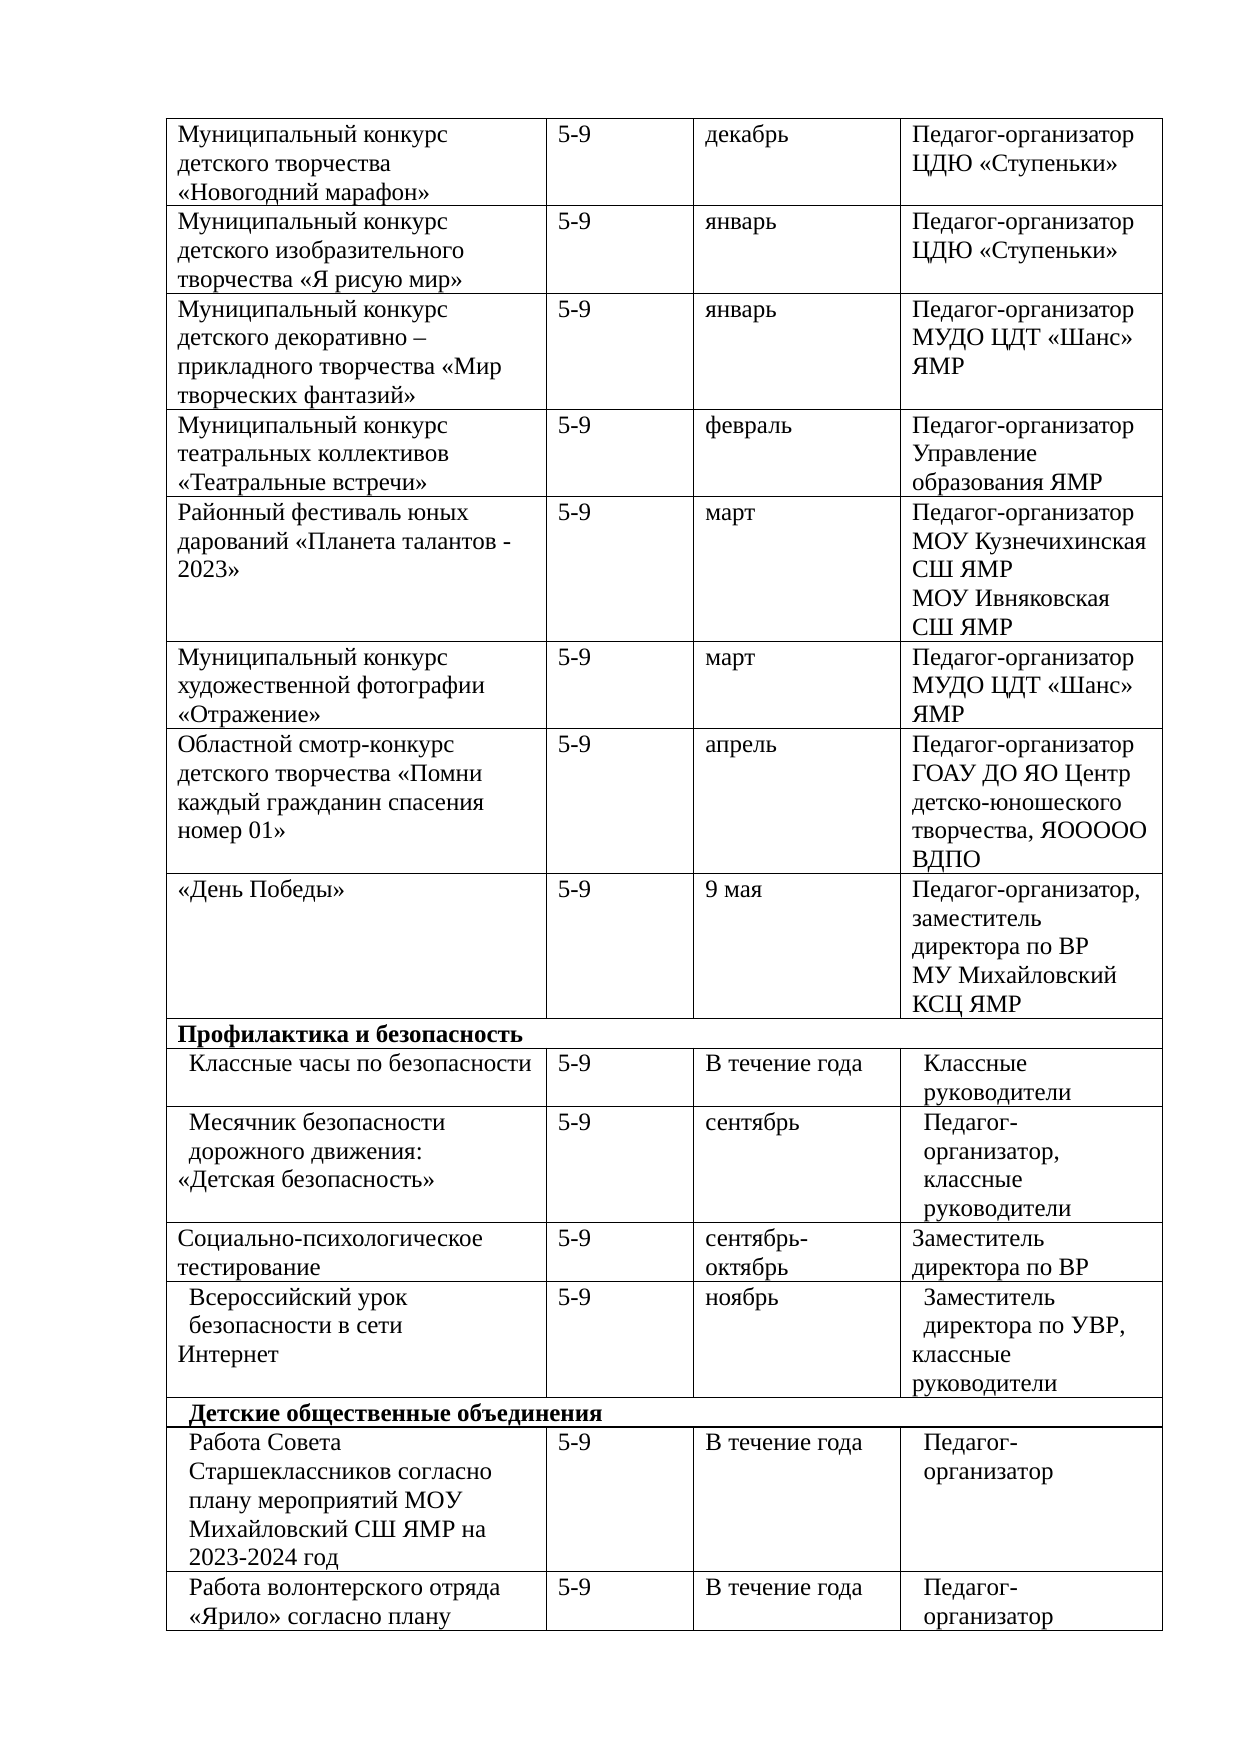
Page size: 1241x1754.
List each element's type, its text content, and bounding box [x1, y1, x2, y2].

table_cell Педагог-организатор, заместитель директора по ВР МУ Михайловский КСЦ ЯМР [901, 874, 1162, 1018]
table_cell 5-9 [547, 497, 693, 641]
table_cell Заместитель директора по ВР [901, 1223, 1162, 1281]
table_cell Муниципальный конкурс театральных коллективов «Театральные встречи» [167, 410, 546, 496]
table_cell 5-9 [547, 1428, 693, 1571]
table_cell В течение года [694, 1572, 900, 1630]
table_cell Муниципальный конкурс художественной фотографии «Отражение» [167, 642, 546, 728]
table_cell Всероссийский урок безопасности в сети Интернет [167, 1282, 546, 1397]
table_cell февраль [694, 410, 900, 496]
table_cell сентябрь [694, 1107, 900, 1222]
table_cell Профилактика и безопасность [167, 1019, 1162, 1047]
table_cell ноябрь [694, 1282, 900, 1397]
table_cell Педагог-организатор, классные руководители [901, 1107, 1162, 1222]
table_cell 5-9 [547, 410, 693, 496]
table_cell 5-9 [547, 729, 693, 873]
table_cell «День Победы» [167, 874, 546, 1018]
table_cell 5-9 [547, 1107, 693, 1222]
table_cell В течение года [694, 1428, 900, 1571]
table_cell Педагог-организатор МУДО ЦДТ «Шанс» ЯМР [901, 294, 1162, 409]
table_cell Заместитель директора по УВР, классные руководители [901, 1282, 1162, 1397]
table_cell Детские общественные объединения [167, 1398, 1162, 1426]
table_cell Месячник безопасности дорожного движения: «Детская безопасность» [167, 1107, 546, 1222]
table_cell Муниципальный конкурс детского декоративно – прикладного творчества «Мир творческих фантазий» [167, 294, 546, 409]
table_cell январь [694, 294, 900, 409]
table_cell Педагог-организатор ГОАУ ДО ЯО Центр детско-юношеского творчества, ЯООООО ВДПО [901, 729, 1162, 873]
table_cell 5-9 [547, 294, 693, 409]
table_cell сентябрь-октябрь [694, 1223, 900, 1281]
table_cell 9 мая [694, 874, 900, 1018]
table_cell Педагог-организатор [901, 1428, 1162, 1571]
table_cell Классные руководители [901, 1049, 1162, 1106]
table_cell Социально-психологическое тестирование [167, 1223, 546, 1281]
table_cell март [694, 497, 900, 641]
table_cell Педагог-организатор МУДО ЦДТ «Шанс» ЯМР [901, 642, 1162, 728]
table_cell Муниципальный конкурс детского творчества «Новогодний марафон» [167, 119, 546, 205]
table_cell 5-9 [547, 642, 693, 728]
table_cell Работа Совета Старшеклассников согласно плану мероприятий МОУ Михайловский СШ ЯМР на 2023-2024 год [167, 1428, 546, 1571]
table_cell Педагог-организатор ЦДЮ «Ступеньки» [901, 119, 1162, 205]
table_cell 5-9 [547, 1223, 693, 1281]
table_cell 5-9 [547, 206, 693, 293]
table_cell Педагог-организатор ЦДЮ «Ступеньки» [901, 206, 1162, 293]
table_cell Муниципальный конкурс детского изобразительного творчества «Я рисую мир» [167, 206, 546, 293]
table_cell 5-9 [547, 1572, 693, 1630]
table_cell 5-9 [547, 1049, 693, 1106]
table_cell 5-9 [547, 1282, 693, 1397]
table_cell 5-9 [547, 874, 693, 1018]
table_cell Областной смотр-конкурс детского творчества «Помни каждый гражданин спасения номер 01» [167, 729, 546, 873]
table_cell Педагог-организатор Управление образования ЯМР [901, 410, 1162, 496]
table_cell Районный фестиваль юных дарований «Планета талантов - 2023» [167, 497, 546, 641]
table_cell 5-9 [547, 119, 693, 205]
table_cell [167, 1572, 546, 1630]
table_cell декабрь [694, 119, 900, 205]
table_cell январь [694, 206, 900, 293]
table_cell Педагог-организатор МОУ Кузнечихинская СШ ЯМР МОУ Ивняковская СШ ЯМР [901, 497, 1162, 641]
table_cell Педагог-организатор [901, 1572, 1162, 1630]
table_cell апрель [694, 729, 900, 873]
table_cell март [694, 642, 900, 728]
table_cell Классные часы по безопасности [167, 1049, 546, 1106]
table_cell В течение года [694, 1049, 900, 1106]
